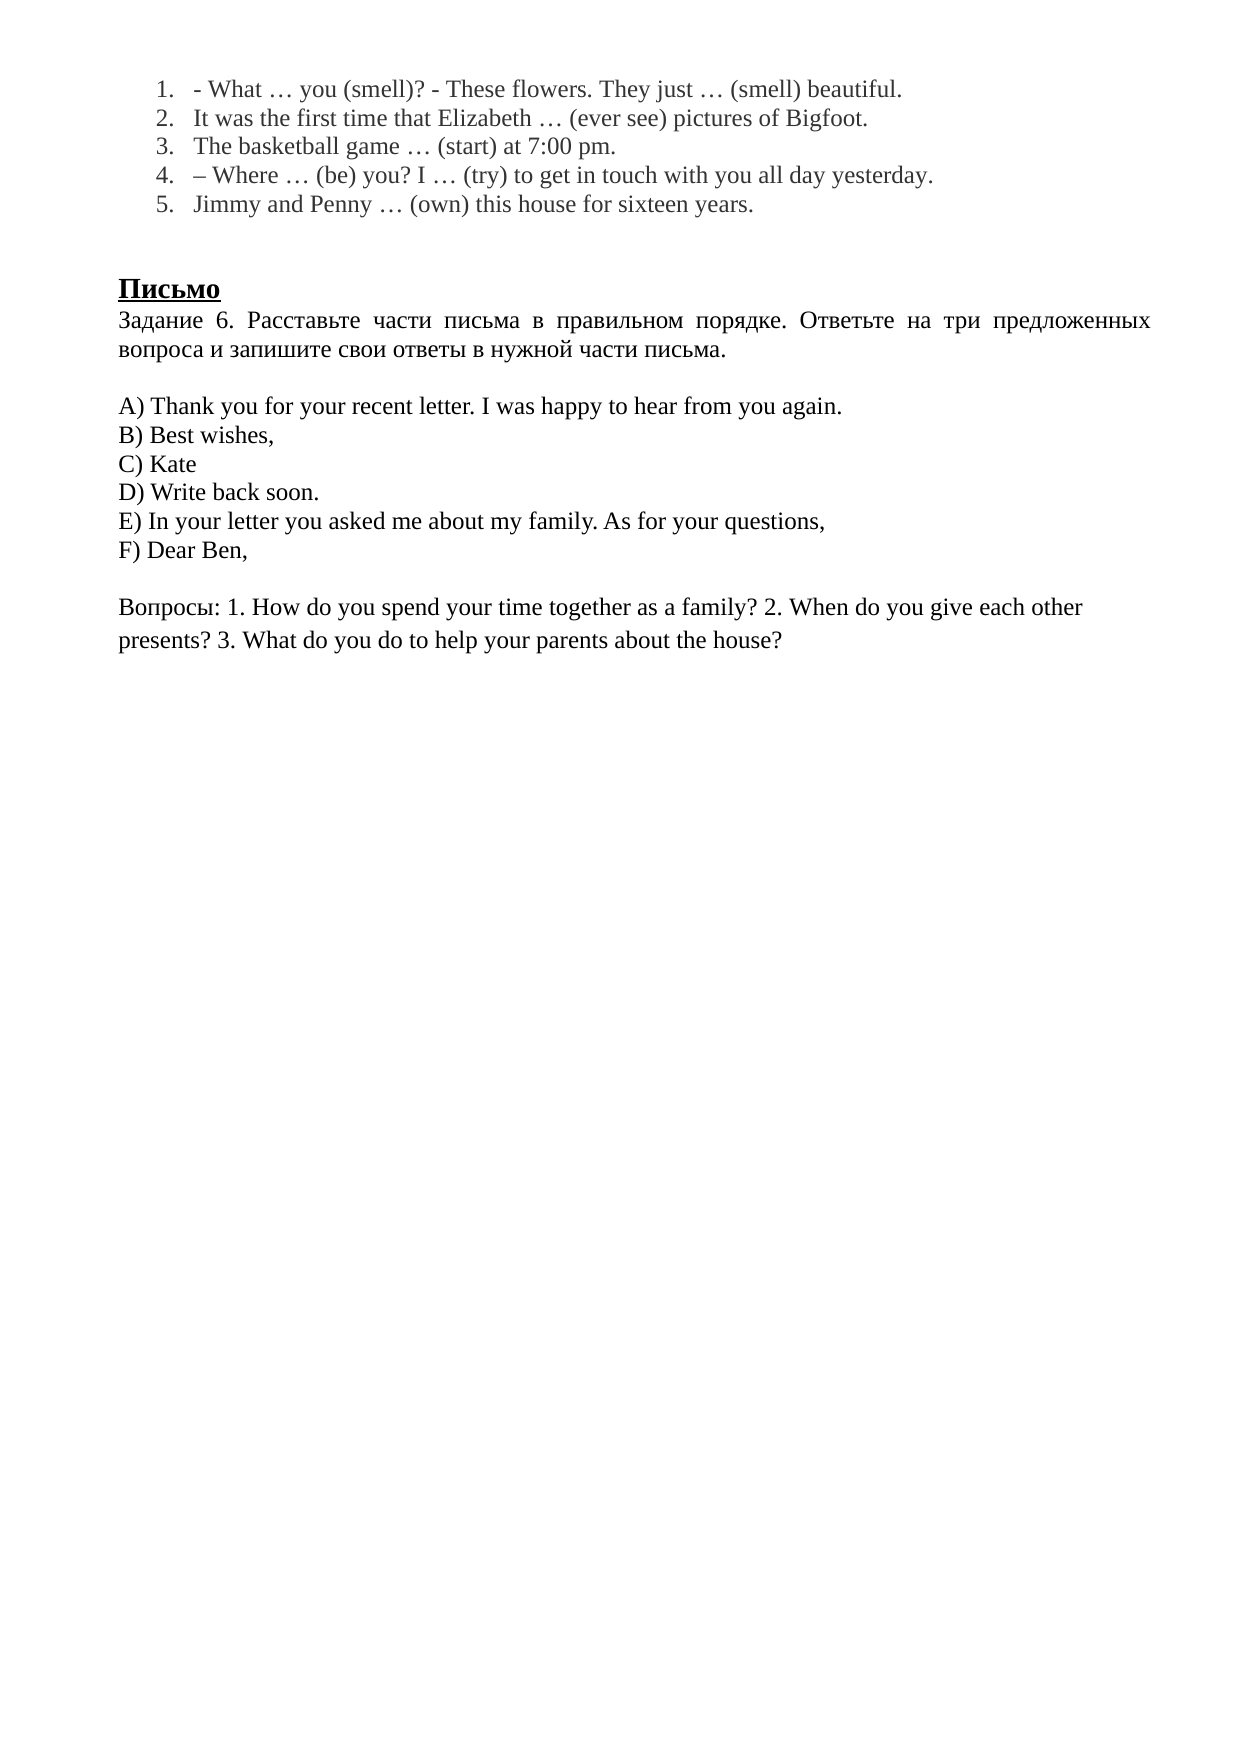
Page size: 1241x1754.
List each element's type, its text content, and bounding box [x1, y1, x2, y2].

list Jimmy and Penny … (own) this house for sixteen years. [156, 189, 1152, 218]
text Вопросы: 1. How do you spend your time together as a family? 2. When do you give each other presents? 3. What do you do to help your parents about the house? [118, 592, 1152, 654]
text Письмо [118, 271, 1152, 305]
list It was the first time that Elizabeth … (ever see) pictures of Bigfoot. [156, 103, 1152, 131]
text B) Best wishes, [118, 420, 1152, 449]
text A) Thank you for your recent letter. I was happy to hear from you again. [118, 391, 1152, 420]
list - What … you (smell)? - These flowers. They just … (smell) beautiful. [156, 74, 1152, 103]
text Задание 6. Расставьте части письма в правильном порядке. Ответьте на три предложенных вопроса и запишите свои ответы в нужной части письма. [118, 305, 1152, 362]
list – Where … (be) you? I … (try) to get in touch with you all day yesterday. [156, 160, 1152, 189]
text C) Kate [118, 449, 1152, 477]
text F) Dear Ben, [118, 535, 1152, 564]
text D) Write back soon. [118, 477, 1152, 506]
list The basketball game … (start) at 7:00 pm. [156, 131, 1152, 160]
text E) In your letter you asked me about my family. As for your questions, [118, 506, 1152, 535]
